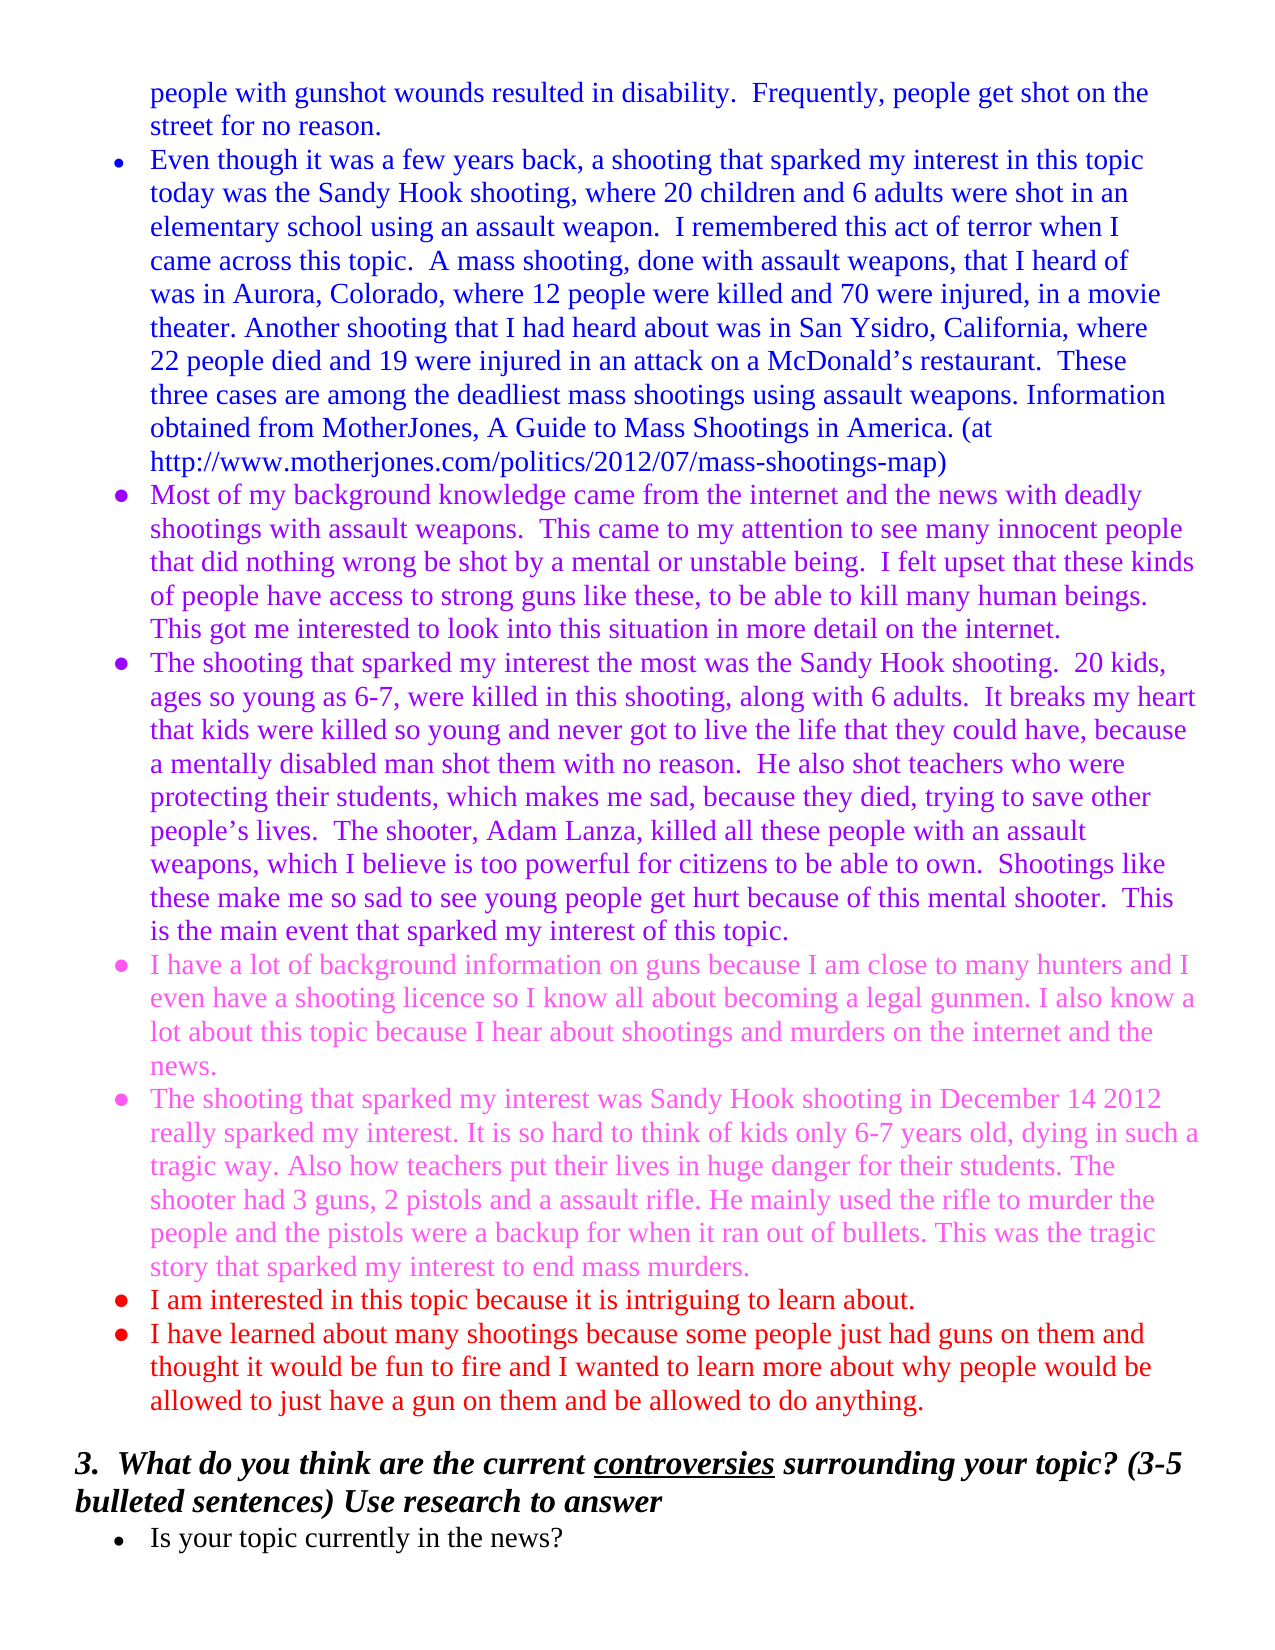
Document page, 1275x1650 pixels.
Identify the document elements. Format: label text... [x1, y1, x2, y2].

list The shooting that sparked my interest the most was the Sandy Hook shooting. 20 kids, ages so young as 6-7, were killed in this shooting, along with 6 adults. It breaks my heart that kids were killed so young and never got to live the life that they could have, because a mentally disabled man shot them with no reason. He also shot teachers who were protecting their students, which makes me sad, because they died, trying to save other people’s lives. The shooter, Adam Lanza, killed all these people with an assault weapons, which I believe is too powerful for citizens to be able to own. Shootings like these make me so sad to see young people get hurt because of this mental shooter. This is the main event that sparked my interest of this topic. [112, 645, 1200, 947]
list I have a lot of background information on guns because I am close to many hunters and I even have a shooting licence so I know all about becoming a legal gunmen. I also know a lot about this topic because I hear about shootings and murders on the internet and the news. [112, 947, 1200, 1081]
list Most of my background knowledge came from the internet and the news with deadly shootings with assault weapons. This came to my attention to see many innocent people that did nothing wrong be shot by a mental or unstable being. I felt upset that these kinds of people have access to strong guns like these, to be able to kill many human beings. This got me interested to look into this situation in more detail on the internet. [112, 477, 1200, 645]
list Is your topic currently in the news? [112, 1520, 1200, 1553]
list I am interested in this topic because it is intriguing to learn about. [112, 1282, 1200, 1316]
list The shooting that sparked my interest was Sandy Hook shooting in December 14 2012 really sparked my interest. It is so hard to think of kids only 6-7 years old, dying in such a tragic way. Also how teachers put their lives in huge danger for their students. The shooter had 3 guns, 2 pistols and a assault rifle. He mainly used the rifle to murder the people and the pistols were a backup for when it ran out of bullets. This was the tragic story that sparked my interest to end mass murders. [112, 1081, 1200, 1282]
list Even though it was a few years back, a shooting that sparked my interest in this topic today was the Sandy Hook shooting, where 20 children and 6 adults were shot in an elementary school using an assault weapon. I remembered this act of terror when I came across this topic. A mass shooting, done with assault weapons, that I heard of was in Aurora, Colorado, where 12 people were killed and 70 were injured, in a movie theater. Another shooting that I had heard about was in San Ysidro, California, where 22 people died and 19 were injured in an attack on a McDonald’s restaurant. These three cases are among the deadliest mass shootings using assault weapons. Information obtained from MotherJones, A Guide to Mass Shootings in America. (at http://www.motherjones.com/politics/2012/07/mass-shootings-map) [112, 142, 1172, 477]
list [112, 75, 1172, 142]
list I have learned about many shootings because some people just had guns on them and thought it would be fun to fire and I wanted to learn more about why people would be allowed to just have a gun on them and be allowed to do anything. [112, 1316, 1200, 1417]
text 3. What do you think are the current controversies surrounding your topic? (3-5 bulleted sentences) Use research to answer [75, 1443, 1200, 1520]
